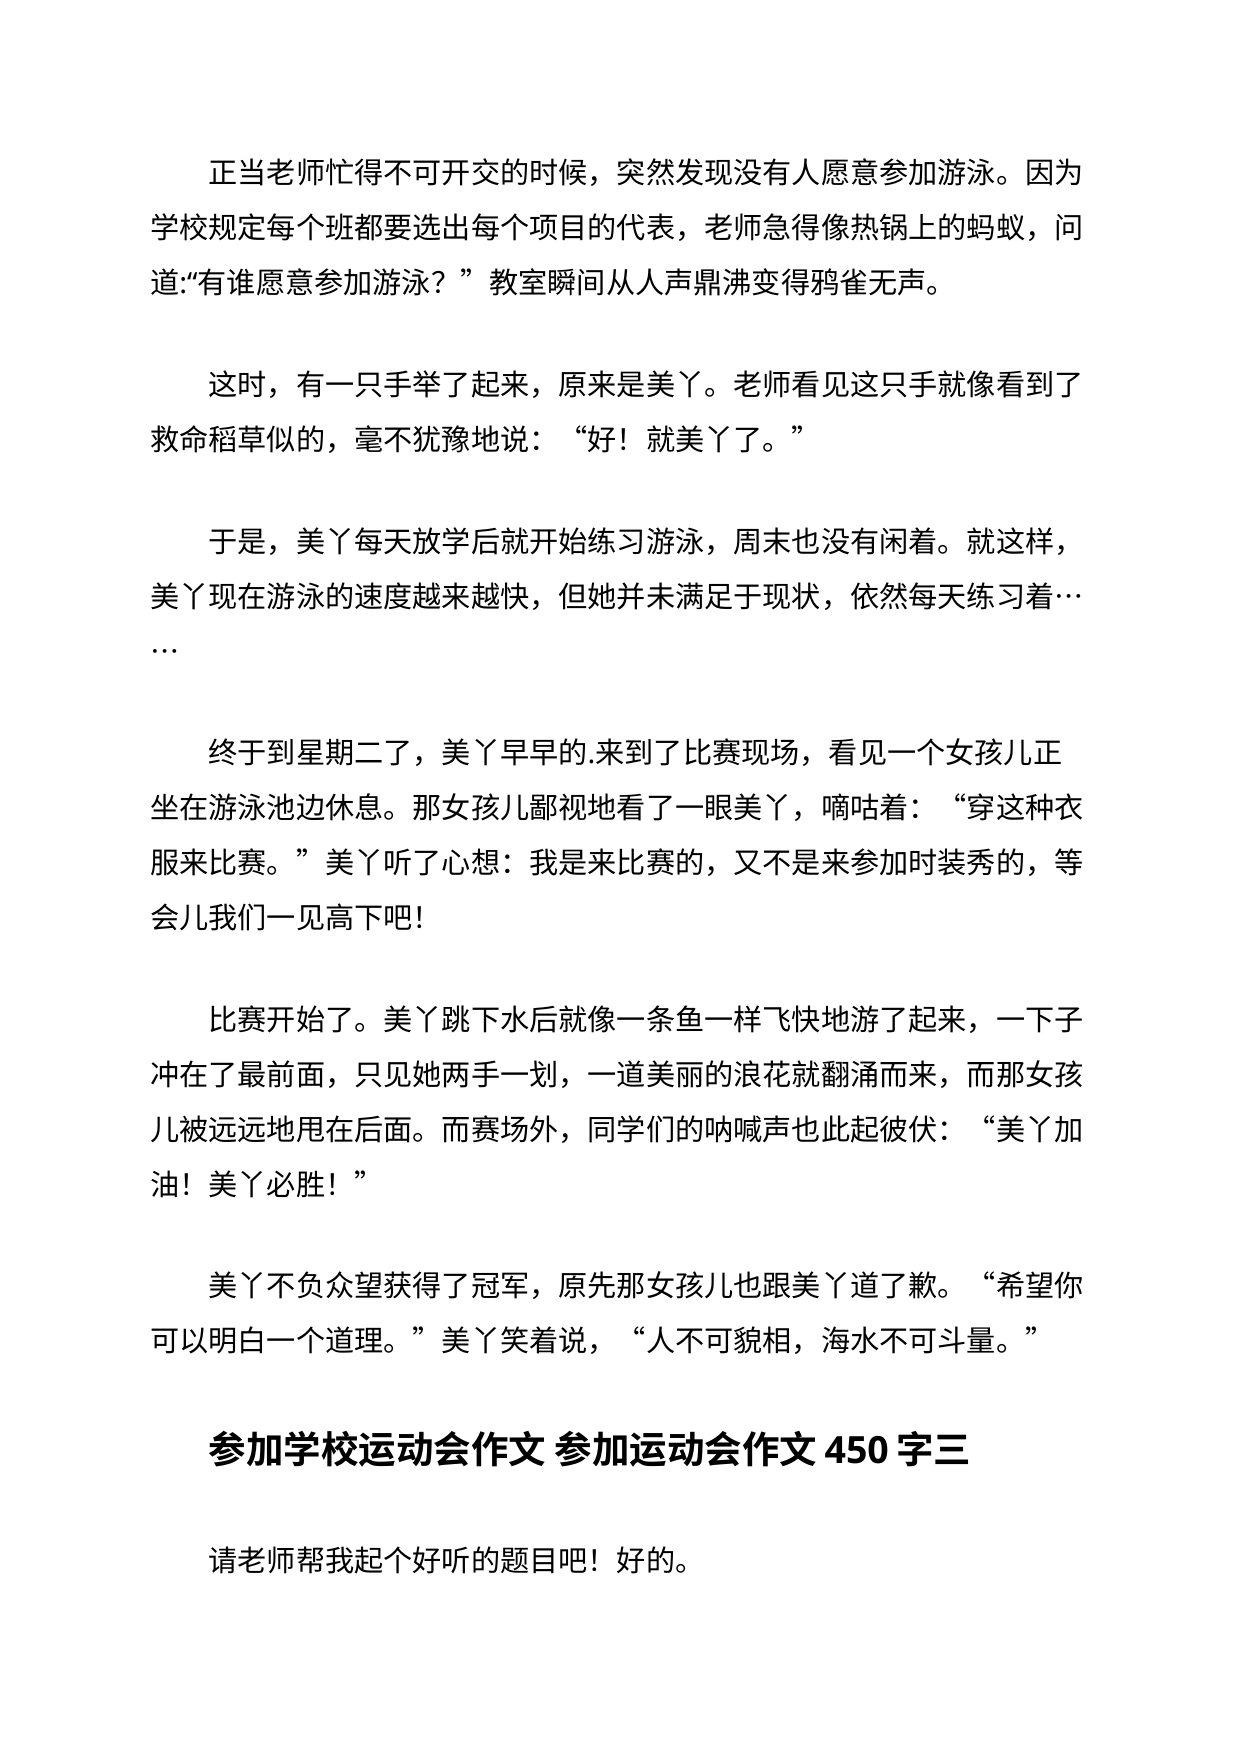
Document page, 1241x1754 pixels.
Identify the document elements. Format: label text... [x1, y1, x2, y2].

text 正当老师忙得不可开交的时候，突然发现没有人愿意参加游泳。因为学校规定每个班都要选出每个项目的代表，老师急得像热锅上的蚂蚁，问道:“有谁愿意参加游泳？”教室瞬间从人声鼎沸变得鸦雀无声。 [150, 150, 1090, 302]
text 请老师帮我起个好听的题目吧！好的。 [150, 1537, 1090, 1579]
text 参加学校运动会作文 参加运动会作文450字三 [150, 1420, 1090, 1474]
text 终于到星期二了，美丫早早的.来到了比赛现场，看见一个女孩儿正坐在游泳池边休息。那女孩儿鄙视地看了一眼美丫，嘀咕着：“穿这种衣服来比赛。”美丫听了心想：我是来比赛的，又不是来参加时装秀的，等会儿我们一见高下吧！ [150, 730, 1090, 937]
text 美丫不负众望获得了冠军，原先那女孩儿也跟美丫道了歉。“希望你可以明白一个道理。”美丫笑着说，“人不可貌相，海水不可斗量。” [150, 1263, 1090, 1360]
text 于是，美丫每天放学后就开始练习游泳，周末也没有闲着。就这样，美丫现在游泳的速度越来越快，但她并未满足于现状，依然每天练习着…… [150, 518, 1090, 671]
text 比赛开始了。美丫跳下水后就像一条鱼一样飞快地游了起来，一下子冲在了最前面，只见她两手一划，一道美丽的浪花就翻涌而来，而那女孩儿被远远地甩在后面。而赛场外，同学们的呐喊声也此起彼伏：“美丫加油！美丫必胜！” [150, 997, 1090, 1203]
text 这时，有一只手举了起来，原来是美丫。老师看见这只手就像看到了救命稻草似的，毫不犹豫地说：“好！就美丫了。” [150, 362, 1090, 459]
